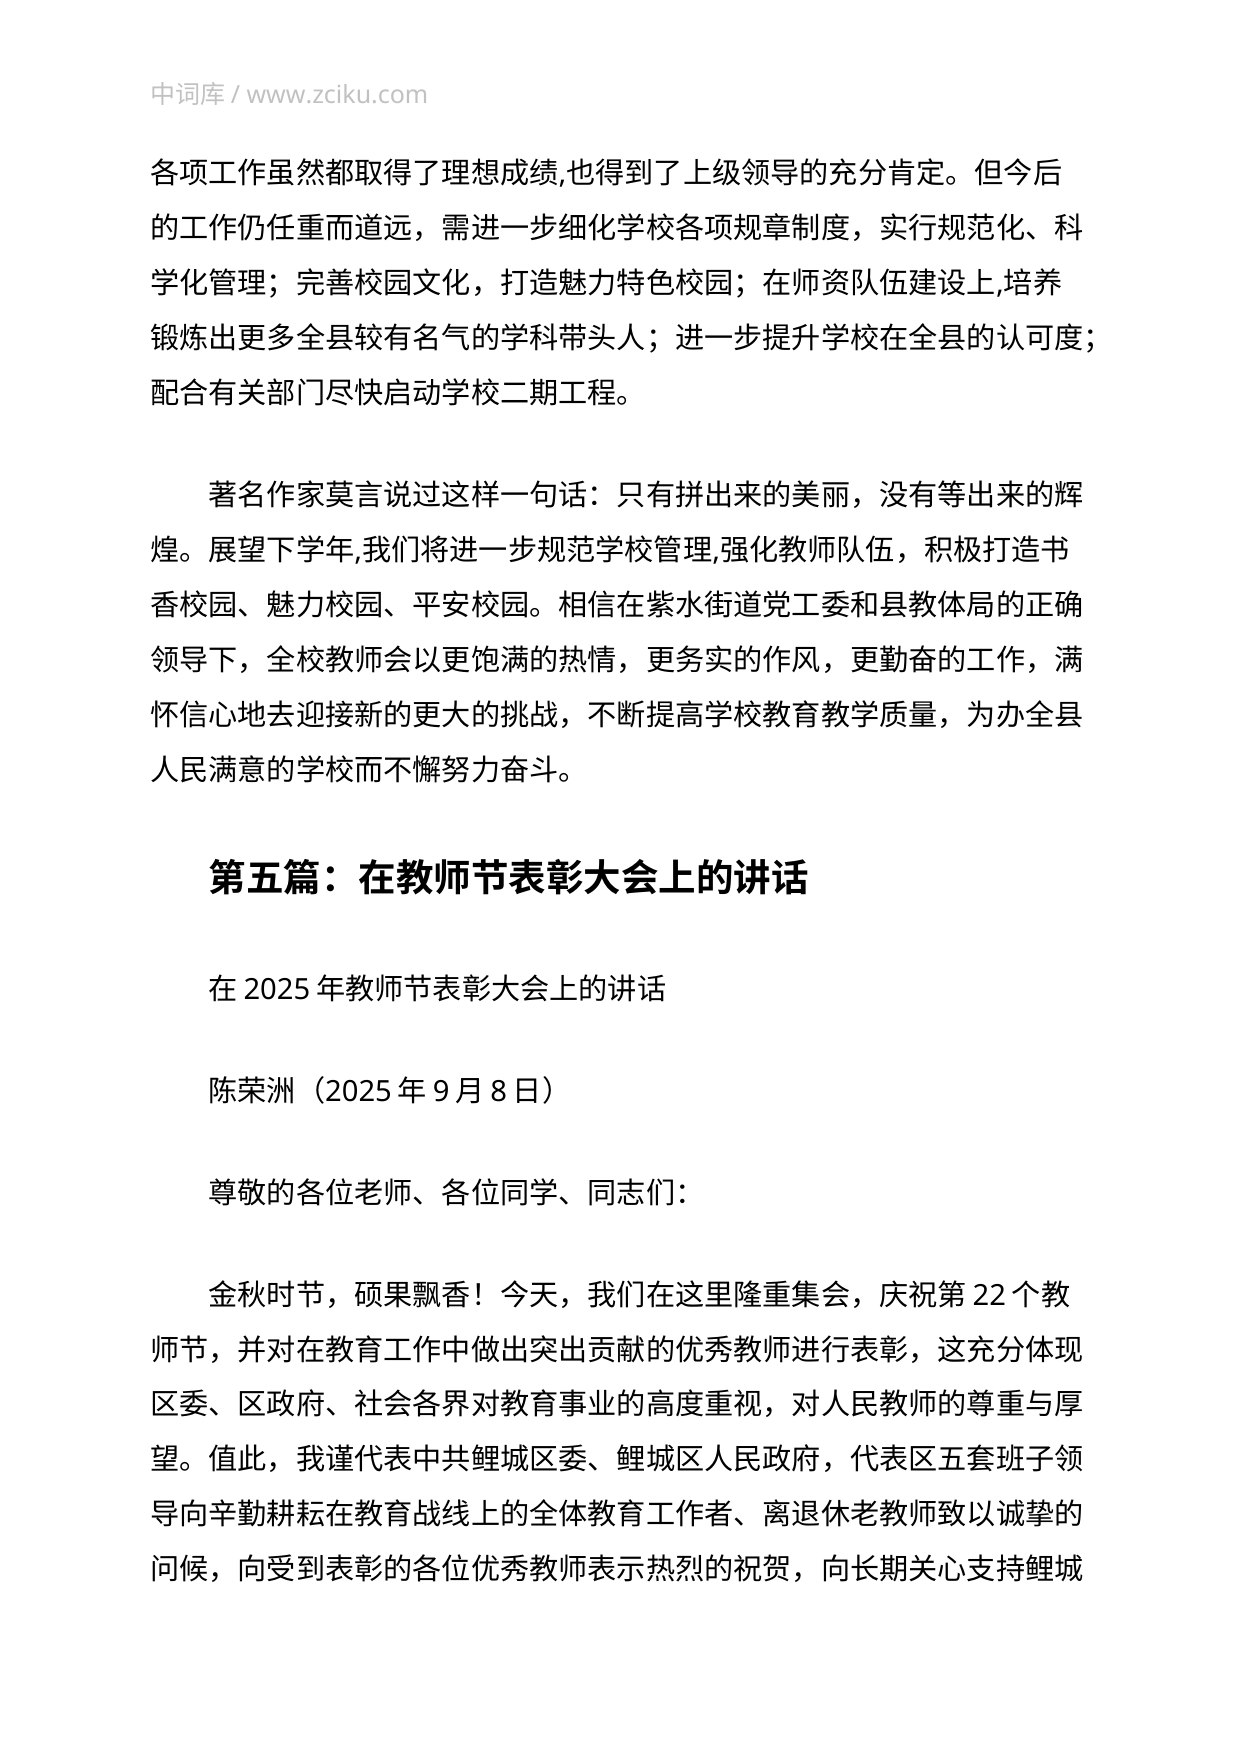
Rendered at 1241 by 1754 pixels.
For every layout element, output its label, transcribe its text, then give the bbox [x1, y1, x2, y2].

text 在2025年教师节表彰大会上的讲话 [150, 965, 1090, 1008]
text 陈荣洲（2025年9月8日） [150, 1067, 1090, 1110]
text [150, 150, 1090, 412]
text 第五篇：在教师节表彰大会上的讲话 [150, 848, 1090, 902]
text 尊敬的各位老师、各位同学、同志们： [150, 1169, 1090, 1212]
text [150, 1271, 1090, 1588]
text 著名作家莫言说过这样一句话：只有拼出来的美丽，没有等出来的辉煌。展望下学年,我们将进一步规范学校管理,强化教师队伍，积极打造书香校园、魅力校园、平安校园。相信在紫水街道党工委和县教体局的正确领导下，全校教师会以更饱满的热情，更务实的作风，更勤奋的工作，满怀信心地去迎接新的更大的挑战，不断提高学校教育教学质量，为办全县人民满意的学校而不懈努力奋斗。 [150, 472, 1090, 788]
